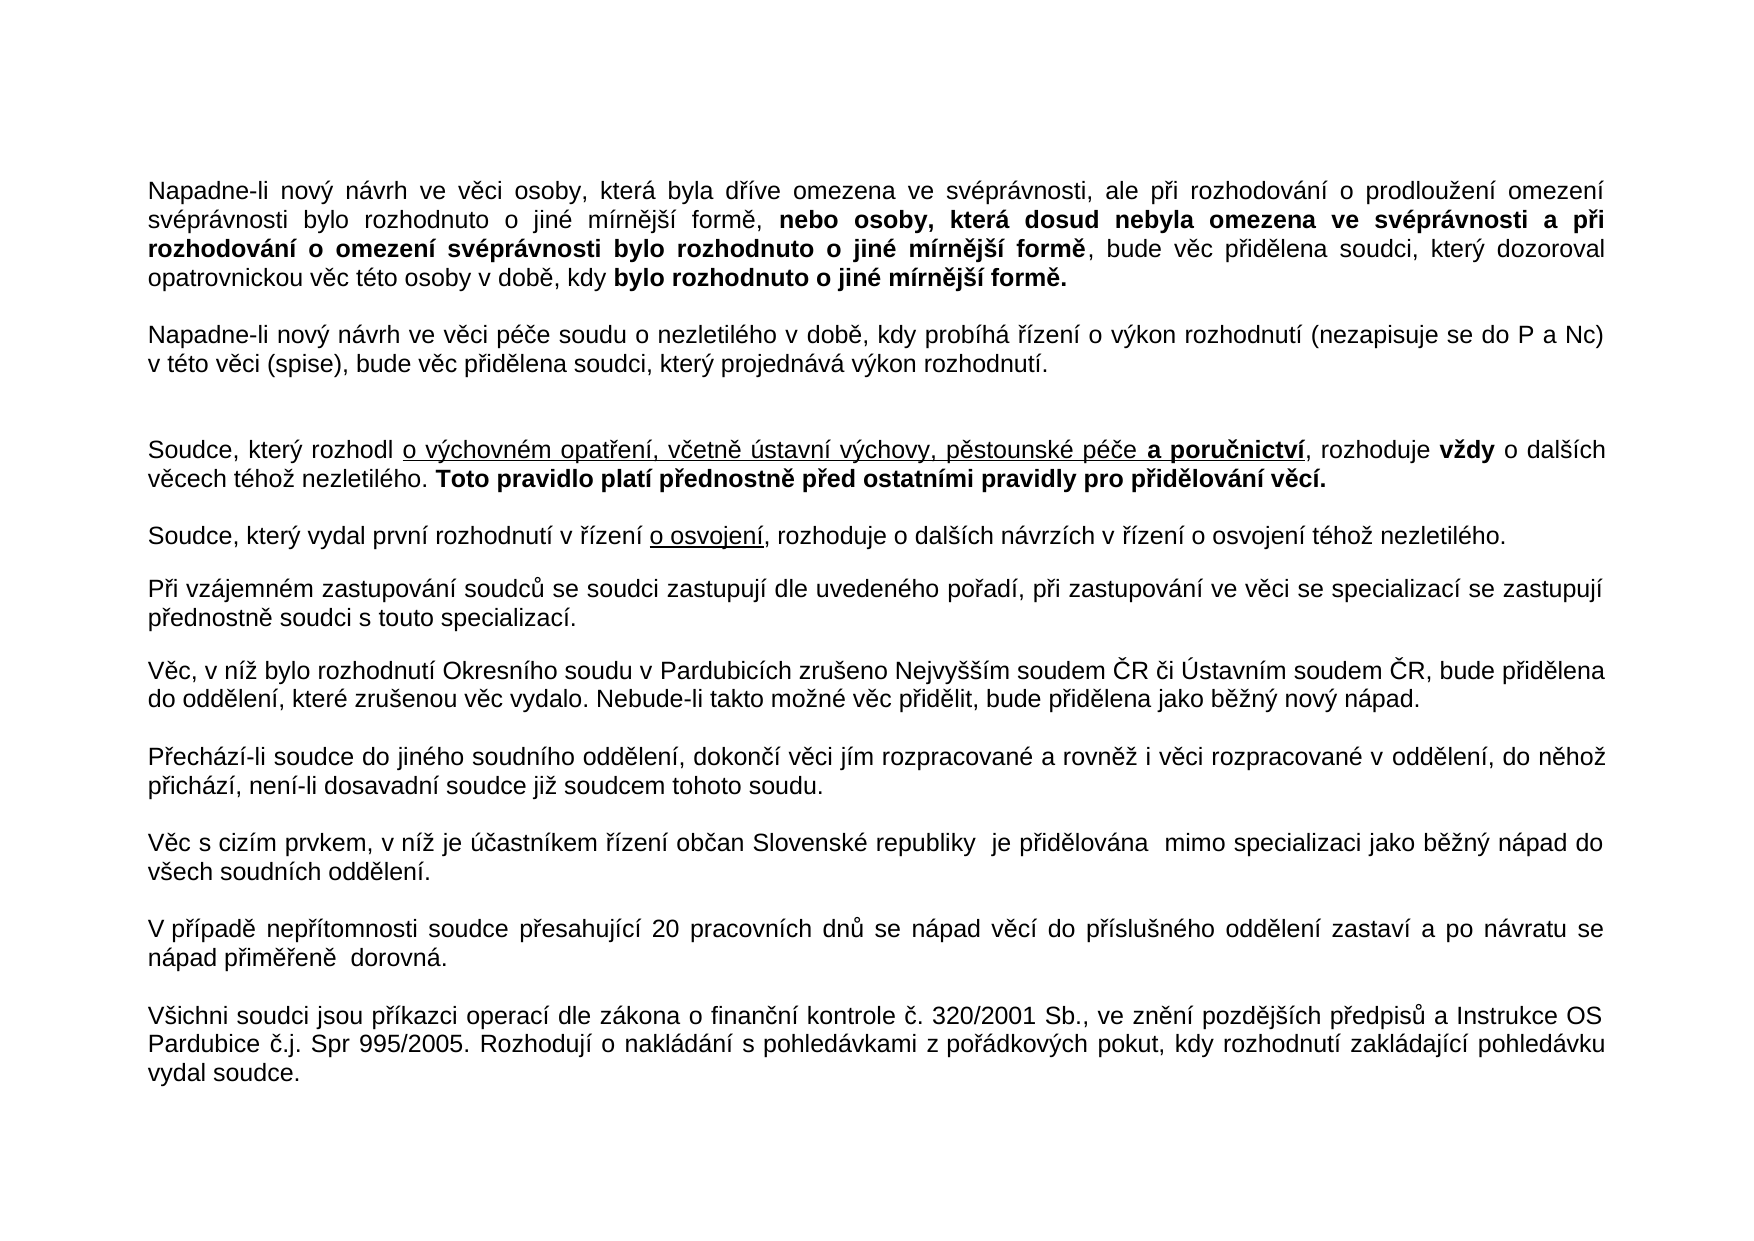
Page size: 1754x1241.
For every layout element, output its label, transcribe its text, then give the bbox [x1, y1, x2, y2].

text Přechází-li soudce do jiného soudního oddělení, dokončí věci jím rozpracované a rovněž i věci rozpracované v oddělení, do něhož přichází, není-li dosavadní soudce již soudcem tohoto soudu. [148, 742, 1606, 799]
text Věc s cizím prvkem, v níž je účastníkem řízení občan Slovenské republiky je přidělována mimo specializaci jako běžný nápad do všech soudních oddělení. [148, 828, 1606, 886]
text Napadne-li nový návrh ve věci osoby, která byla dříve omezena ve svéprávnosti, ale při rozhodování o prodloužení omezení svéprávnosti bylo rozhodnuto o jiné mírnější formě, nebo osoby, která dosud nebyla omezena ve svéprávnosti a při rozhodování o omezení svéprávnosti bylo rozhodnuto o jiné mírnější formě, bude věc přidělena soudci, který dozoroval opatrovnickou věc této osoby v době, kdy bylo rozhodnuto o jiné mírnější formě. [148, 176, 1606, 291]
text Napadne-li nový návrh ve věci péče soudu o nezletilého v době, kdy probíhá řízení o výkon rozhodnutí (nezapisuje se do P a Nc) v této věci (spise), bude věc přidělena soudci, který projednává výkon rozhodnutí. [148, 320, 1606, 378]
text Při vzájemném zastupování soudců se soudci zastupují dle uvedeného pořadí, při zastupování ve věci se specializací se zastupují přednostně soudci s touto specializací. [148, 574, 1606, 632]
text V případě nepřítomnosti soudce přesahující 20 pracovních dnů se nápad věcí do příslušného oddělení zastaví a po návratu se nápad přiměřeně dorovná. [148, 914, 1606, 972]
text Soudce, který vydal první rozhodnutí v řízení o osvojení, rozhoduje o dalších návrzích v řízení o osvojení téhož nezletilého. [148, 521, 1606, 550]
text Věc, v níž bylo rozhodnutí Okresního soudu v Pardubicích zrušeno Nejvyšším soudem ČR či Ústavním soudem ČR, bude přidělena do oddělení, které zrušenou věc vydalo. Nebude-li takto možné věc přidělit, bude přidělena jako běžný nový nápad. [148, 656, 1606, 713]
text Všichni soudci jsou příkazci operací dle zákona o finanční kontrole č. 320/2001 Sb., ve znění pozdějších předpisů a Instrukce OS Pardubice č.j. Spr 995/2005. Rozhodují o nakládání s pohledávkami z pořádkových pokut, kdy rozhodnutí zakládající pohledávku vydal soudce. [148, 1001, 1606, 1087]
text Soudce, který rozhodl o výchovném opatření, včetně ústavní výchovy, pěstounské péče a poručnictví, rozhoduje vždy o dalších věcech téhož nezletilého. Toto pravidlo platí přednostně před ostatními pravidly pro přidělování věcí. [148, 435, 1606, 493]
